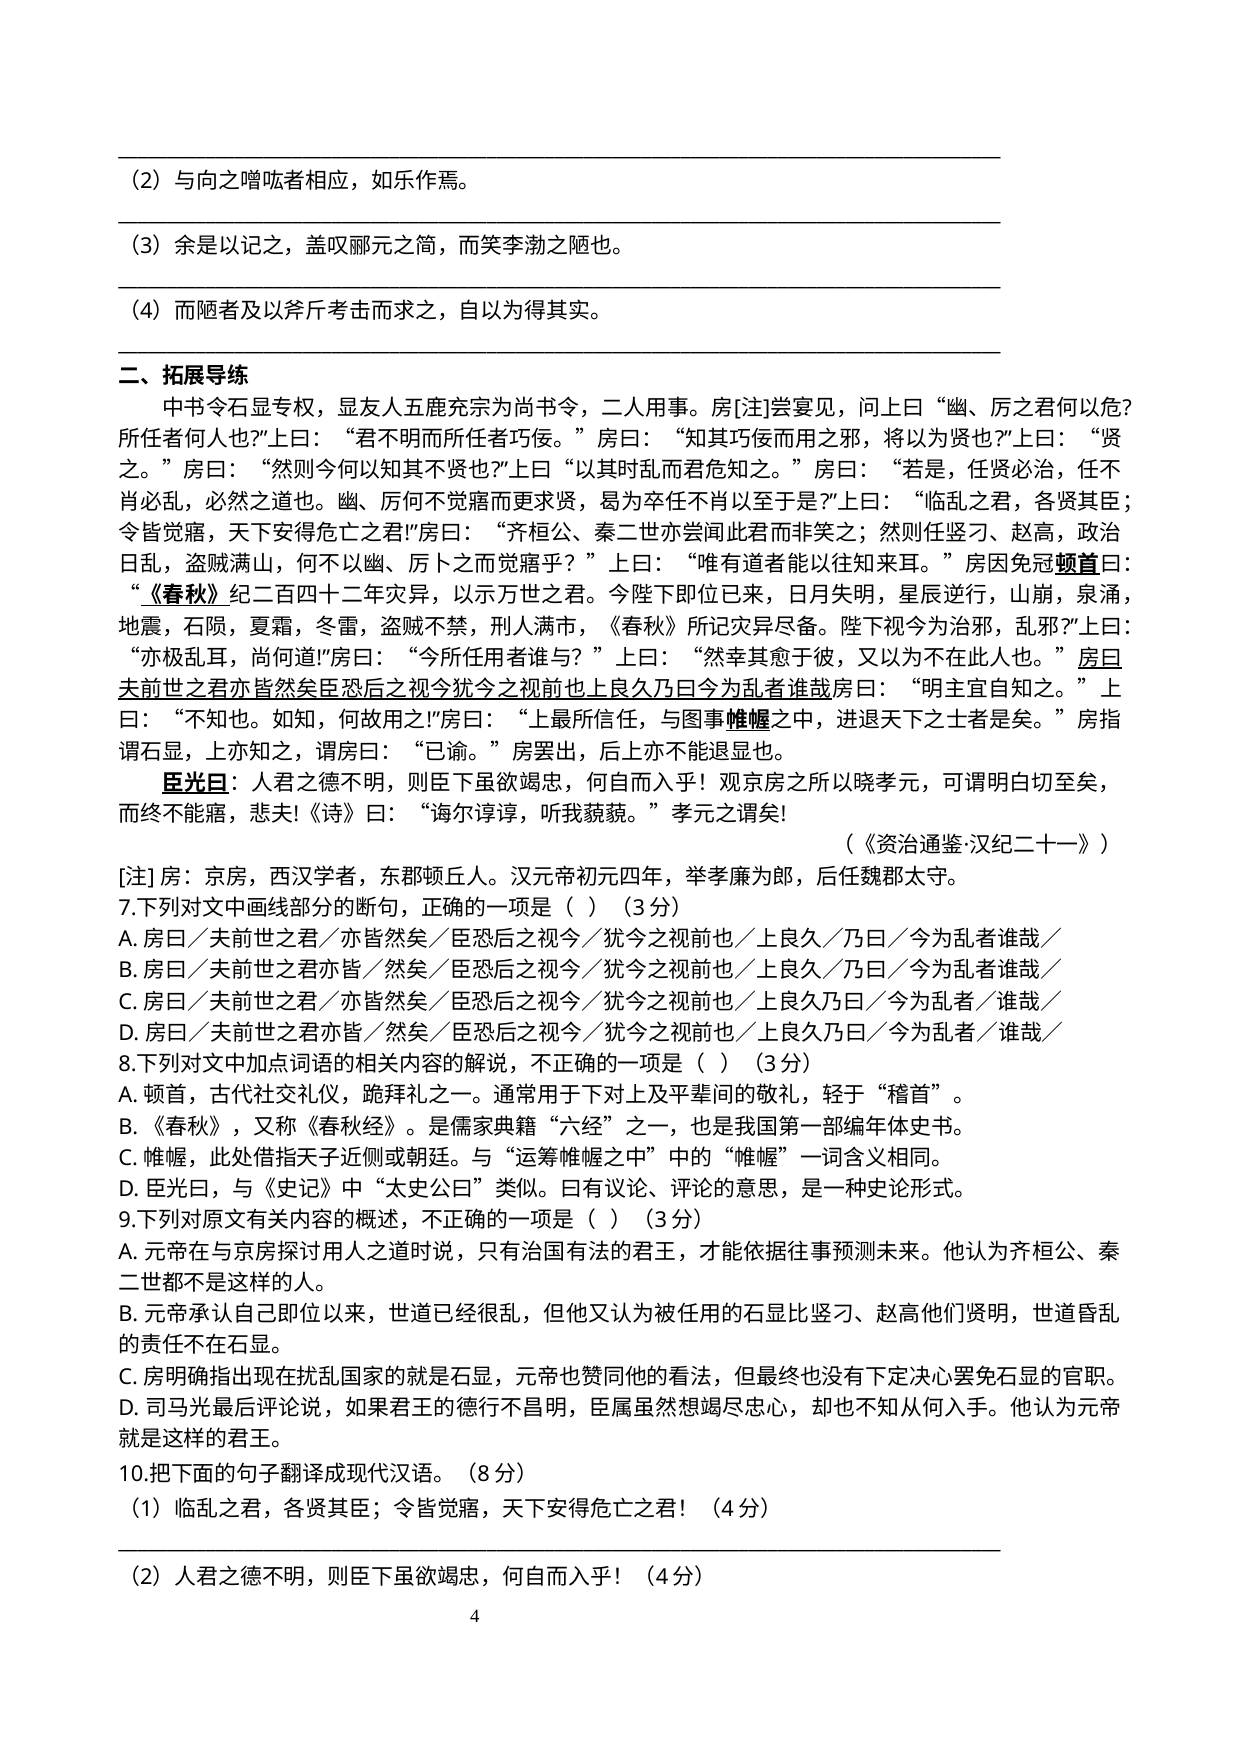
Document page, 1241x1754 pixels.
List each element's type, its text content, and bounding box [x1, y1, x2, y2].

text （2）人君之德不明，则臣下虽欲竭忠，何自而入乎！（4分） [118, 1556, 1122, 1592]
text 10.把下面的句子翻译成现代汉语。（8分） [118, 1453, 1122, 1488]
text （3）余是以记之，盖叹郦元之简，而笑李渤之陋也。 [118, 228, 1122, 260]
text （《资治通鉴·汉纪二十一》） [118, 828, 1122, 859]
text D. 臣光曰，与《史记》中“太史公曰”类似。曰有议论、评论的意思，是一种史论形式。 [118, 1172, 1122, 1203]
text A. 房曰／夫前世之君／亦皆然矣／臣恐后之视今／犹今之视前也／上良久／乃曰／今为乱者谁哉／ [118, 922, 1122, 953]
text （1）临乱之君，各贤其臣；令皆觉寤，天下安得危亡之君！（4分） [118, 1488, 1122, 1524]
text 二、拓展导练 [118, 358, 1122, 390]
text B. 元帝承认自己即位以来，世道已经很乱，但他又认为被任用的石显比竖刁、赵高他们贤明，世道昏乱的责任不在石显。 [118, 1297, 1122, 1359]
text A. 顿首，古代社交礼仪，跪拜礼之一。通常用于下对上及平辈间的敬礼，轻于“稽首”。 [118, 1078, 1122, 1109]
text D. 司马光最后评论说，如果君王的德行不昌明，臣属虽然想竭尽忠心，却也不知从何入手。他认为元帝就是这样的君王。 [118, 1390, 1122, 1453]
text 中书令石显专权，显友人五鹿充宗为尚书令，二人用事。房[注]尝宴见，问上曰“幽、厉之君何以危?所任者何人也?”上曰：“君不明而所任者巧佞。”房曰：“知其巧佞而用之邪，将以为贤也?”上曰：“贤之。”房曰：“然则今何以知其不贤也?”上曰“以其时乱而君危知之。”房曰：“若是，任贤必治，任不肖必乱，必然之道也。幽、厉何不觉寤而更求贤，曷为卒任不肖以至于是?”上曰：“临乱之君，各贤其臣；令皆觉寤，天下安得危亡之君!”房曰：“齐桓公、秦二世亦尝闻此君而非笑之；然则任竖刁、赵高，政治日乱，盗贼满山，何不以幽、厉卜之而觉寤乎？”上曰：“唯有道者能以往知来耳。”房因免冠顿首曰：“《春秋》纪二百四十二年灾异，以示万世之君。今陛下即位已来，日月失明，星辰逆行，山崩，泉涌，地震，石陨，夏霜，冬雷，盗贼不禁，刑人满市，《春秋》所记灾异尽备。陛下视今为治邪，乱邪?”上曰：“亦极乱耳，尚何道!”房曰：“今所任用者谁与？”上曰：“然幸其愈于彼，又以为不在此人也。”房曰夫前世之君亦皆然矣臣恐后之视今犹今之视前也上良久乃曰今为乱者谁哉房曰：“明主宜自知之。”上曰：“不知也。如知，何故用之!”房曰：“上最所信任，与图事帷幄之中，进退天下之士者是矣。”房指谓石显，上亦知之，谓房曰：“已谕。”房罢出，后上亦不能退显也。 [118, 390, 1122, 765]
text B. 房曰／夫前世之君亦皆／然矣／臣恐后之视今／犹今之视前也／上良久／乃曰／今为乱者谁哉／ [118, 953, 1122, 984]
text 8.下列对文中加点词语的相关内容的解说，不正确的一项是（ ）（3分） [118, 1047, 1122, 1078]
text C. 房曰／夫前世之君／亦皆然矣／臣恐后之视今／犹今之视前也／上良久乃曰／今为乱者／谁哉／ [118, 984, 1122, 1015]
text （4）而陋者及以斧斤考击而求之，自以为得其实。 [118, 293, 1122, 325]
text C. 房明确指出现在扰乱国家的就是石显，元帝也赞同他的看法，但最终也没有下定决心罢免石显的官职。 [118, 1359, 1122, 1390]
text D. 房曰／夫前世之君亦皆／然矣／臣恐后之视今／犹今之视前也／上良久乃曰／今为乱者／谁哉／ [118, 1015, 1122, 1047]
text ___________________________________________________________________________________________ [118, 195, 1122, 228]
text 7.下列对文中画线部分的断句，正确的一项是（ ）（3分） [118, 890, 1122, 922]
text ___________________________________________________________________________________________ [118, 130, 1122, 163]
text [118, 1524, 1122, 1556]
text 臣光曰：人君之德不明，则臣下虽欲竭忠，何自而入乎！观京房之所以晓孝元，可谓明白切至矣，而终不能寤，悲夫!《诗》曰：“诲尔谆谆，听我藐藐。”孝元之谓矣! [118, 765, 1122, 828]
text A. 元帝在与京房探讨用人之道时说，只有治国有法的君王，才能依据往事预测未来。他认为齐桓公、秦二世都不是这样的人。 [118, 1234, 1122, 1297]
text C. 帷幄，此处借指天子近侧或朝廷。与“运筹帷幄之中”中的“帷幄”一词含义相同。 [118, 1140, 1122, 1172]
text [注] 房：京房，西汉学者，东郡顿丘人。汉元帝初元四年，举孝廉为郎，后任魏郡太守。 [118, 859, 1122, 890]
text ___________________________________________________________________________________________ [118, 325, 1122, 358]
text B. 《春秋》，又称《春秋经》。是儒家典籍“六经”之一，也是我国第一部编年体史书。 [118, 1109, 1122, 1140]
text （2）与向之噌吰者相应，如乐作焉。 [118, 163, 1122, 195]
text 9.下列对原文有关内容的概述，不正确的一项是（ ）（3分） [118, 1203, 1122, 1234]
text ___________________________________________________________________________________________ [118, 260, 1122, 293]
